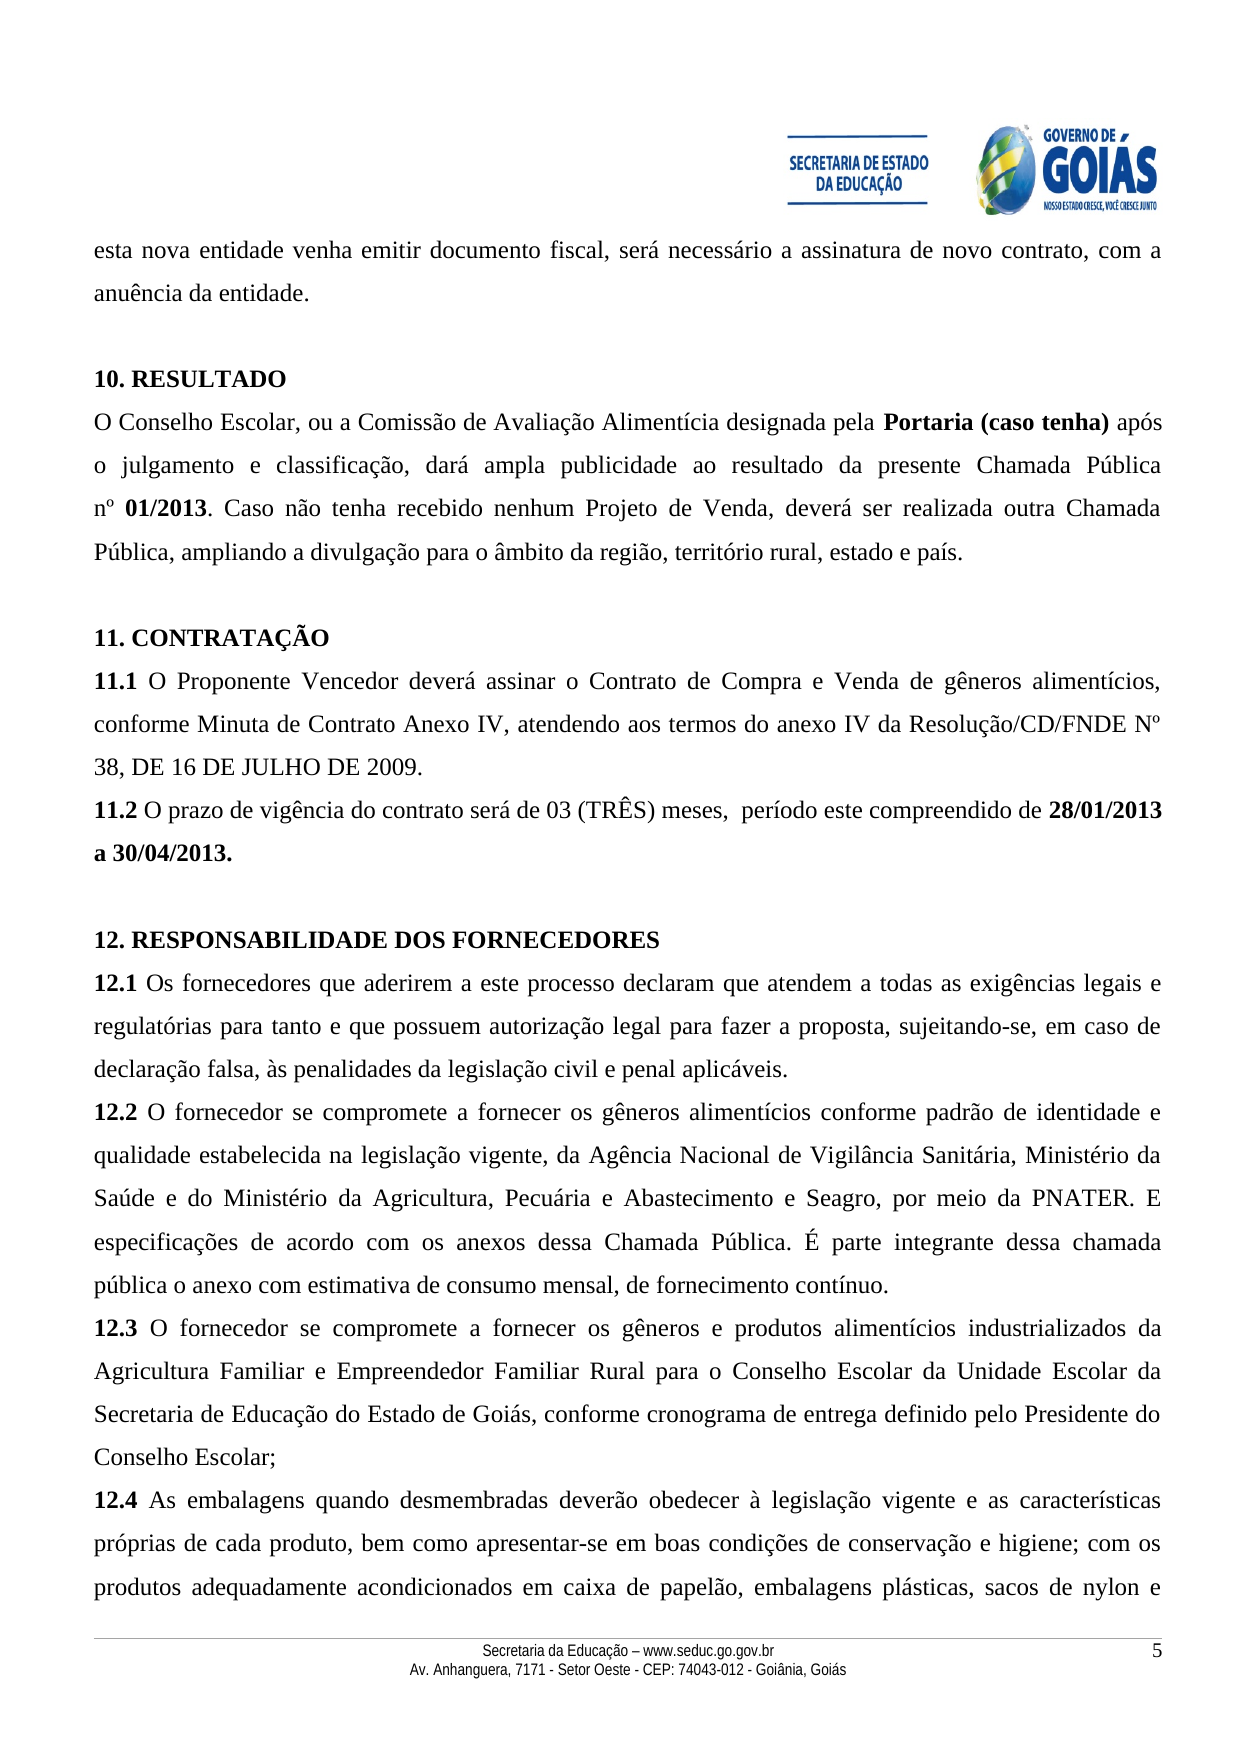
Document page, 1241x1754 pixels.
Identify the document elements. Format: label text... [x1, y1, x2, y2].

text 12.3 O fornecedor se compromete a fornecer os gêneros e produtos alimentícios industrializados da Agricultura Familiar e Empreendedor Familiar Rural para o Conselho Escolar da Unidade Escolar da Secretaria de Educação do Estado de Goiás, conforme cronograma de entrega definido pelo Presidente do Conselho Escolar; [94, 1313, 1162, 1471]
text 12.1 Os fornecedores que aderirem a este processo declaram que atendem a todas as exigências legais e regulatórias para tanto e que possuem autorização legal para fazer a proposta, sujeitando-se, em caso de declaração falsa, às penalidades da legislação civil e penal aplicáveis. [94, 968, 1162, 1083]
picture [782, 118, 1163, 221]
text 12.2 O fornecedor se compromete a fornecer os gêneros alimentícios conforme padrão de identidade e qualidade estabelecida na legislação vigente, da Agência Nacional de Vigilância Sanitária, Ministério da Saúde e do Ministério da Agricultura, Pecuária e Abastecimento e Seagro, por meio da PNATER. E especificações de acordo com os anexos dessa Chamada Pública. É parte integrante dessa chamada pública o anexo com estimativa de consumo mensal, de fornecimento contínuo. [94, 1097, 1162, 1298]
text 11.2 O prazo de vigência do contrato será de 03 (TRÊS) meses, período este compreendido de 28/01/2013 a 30/04/2013. [94, 795, 1162, 867]
text 11. CONTRATAÇÃO [94, 623, 1162, 652]
text 11.1 O Proponente Vencedor deverá assinar o Contrato de Compra e Venda de gêneros alimentícios, conforme Minuta de Contrato Anexo IV, atendendo aos termos do anexo IV da Resolução/CD/FNDE Nº 38, DE 16 DE JULHO DE 2009. [94, 666, 1162, 781]
text 10. RESULTADO [94, 364, 1162, 393]
text 12. RESPONSABILIDADE DOS FORNECEDORES [94, 925, 1162, 953]
text O Conselho Escolar, ou a Comissão de Avaliação Alimentícia designada pela Portaria (caso tenha) após o julgamento e classificação, dará ampla publicidade ao resultado da presente Chamada Pública nº 01/2013. Caso não tenha recebido nenhum Projeto de Venda, deverá ser realizada outra Chamada Pública, ampliando a divulgação para o âmbito da região, território rural, estado e país. [94, 407, 1162, 565]
